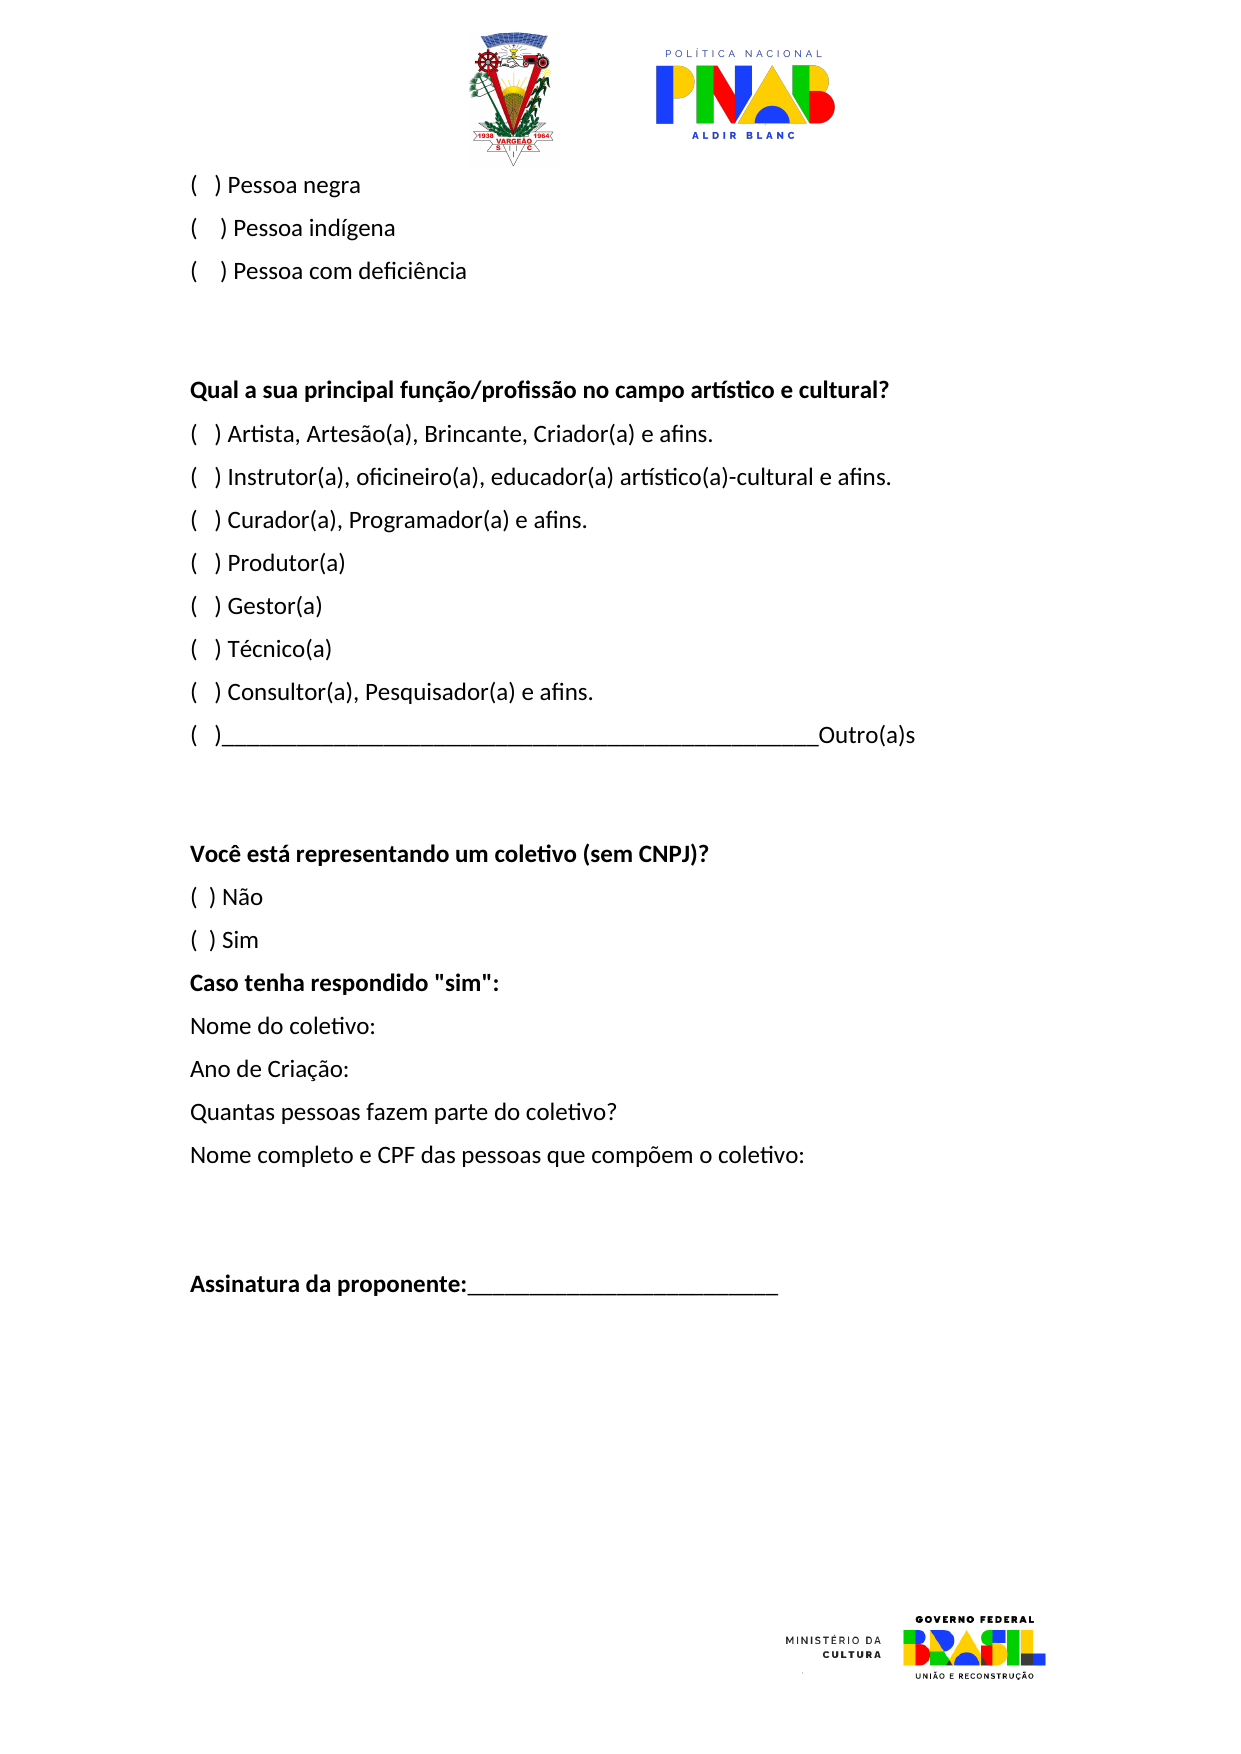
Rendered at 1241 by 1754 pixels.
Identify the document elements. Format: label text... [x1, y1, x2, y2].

text ( ) Não [190, 881, 1051, 912]
text Nome do coletivo: [190, 1010, 1051, 1041]
text ( ) Técnico(a) [190, 633, 1051, 663]
text ( ) Produtor(a) [190, 547, 1051, 577]
text ( ) Consultor(a), Pesquisador(a) e afins. [190, 676, 1051, 706]
text ( ) Sim [190, 924, 1051, 955]
text ( ) Artista, Artesão(a), Brincante, Criador(a) e afins. [190, 418, 1051, 448]
text ( ) Gestor(a) [190, 590, 1051, 620]
text ( ) Curador(a), Programador(a) e afins. [190, 504, 1051, 534]
text ( )________________________________________________Outro(a)s [190, 719, 1051, 749]
text ( ) Pessoa com deficiência [190, 255, 1051, 286]
text Caso tenha respondido "sim": [190, 967, 1051, 998]
text Ano de Criação: [190, 1053, 1051, 1084]
text ( ) Pessoa negra [190, 169, 1051, 200]
text Qual a sua principal função/profissão no campo artístico e cultural? [190, 375, 1051, 405]
text Você está representando um coletivo (sem CNPJ)? [190, 838, 1051, 869]
picture [642, 34, 849, 155]
text ( ) Instrutor(a), oficineiro(a), educador(a) artístico(a)-cultural e afins. [190, 461, 1051, 491]
text Nome completo e CPF das pessoas que compõem o coletivo: [190, 1139, 1051, 1170]
picture [468, 31, 558, 167]
text ( ) Pessoa indígena [190, 212, 1051, 243]
text Assinatura da proponente:_________________________ [190, 1268, 1051, 1299]
text Quantas pessoas fazem parte do coletivo? [190, 1096, 1051, 1127]
picture [771, 1611, 1064, 1681]
